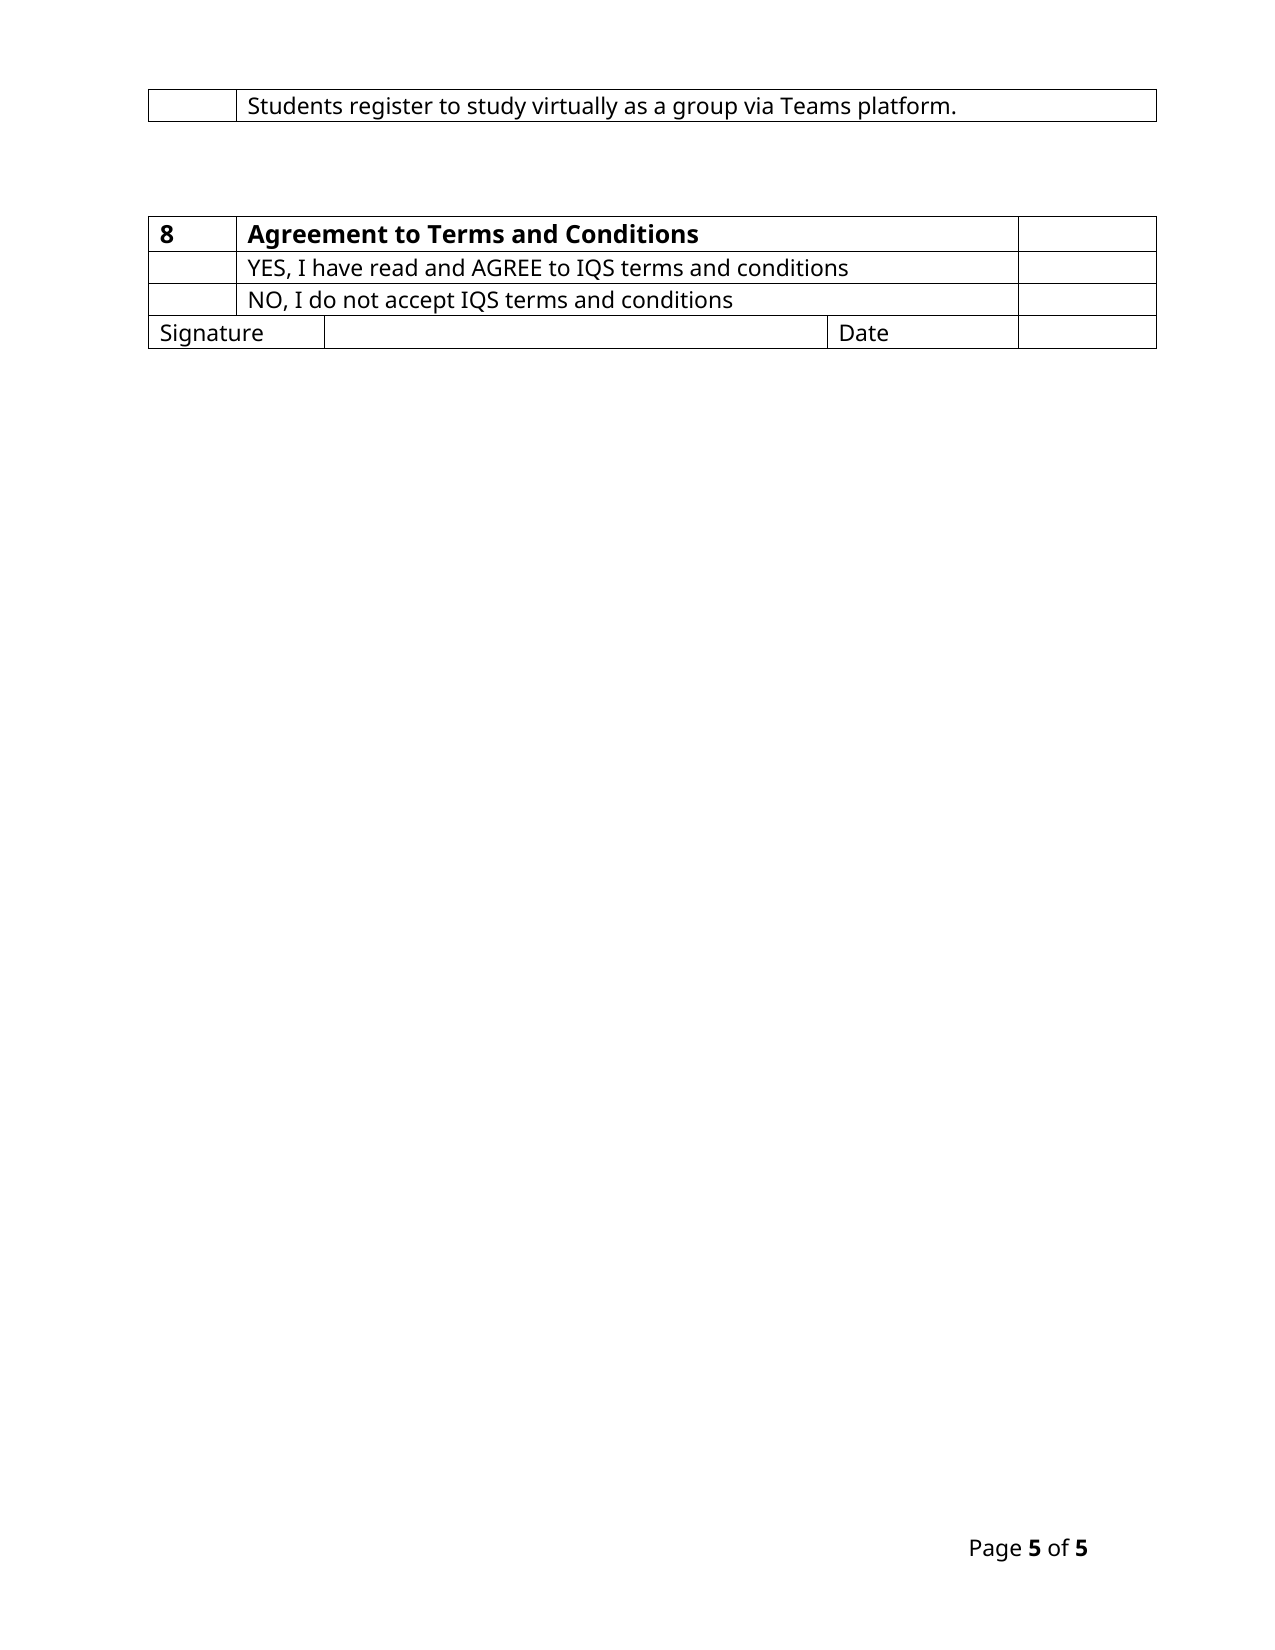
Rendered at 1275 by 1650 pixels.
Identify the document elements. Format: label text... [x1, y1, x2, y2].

table_cell [149, 252, 236, 283]
table_cell Date [828, 316, 1018, 348]
table_cell Students register to study virtually as a group via Teams platform. [237, 90, 1156, 121]
table_cell Signature [149, 316, 324, 348]
table_header Agreement to Terms and Conditions [237, 217, 1018, 251]
table_cell [1019, 316, 1156, 348]
table_header 8 [149, 217, 236, 251]
table_header [1019, 217, 1156, 251]
table_cell YES, I have read and AGREE to IQS terms and conditions [237, 252, 1018, 283]
table_cell [149, 90, 236, 121]
table_cell [1019, 252, 1156, 283]
table_cell [149, 284, 236, 315]
table_cell NO, I do not accept IQS terms and conditions [237, 284, 1018, 315]
table_cell [325, 316, 827, 348]
table_cell [1019, 284, 1156, 315]
